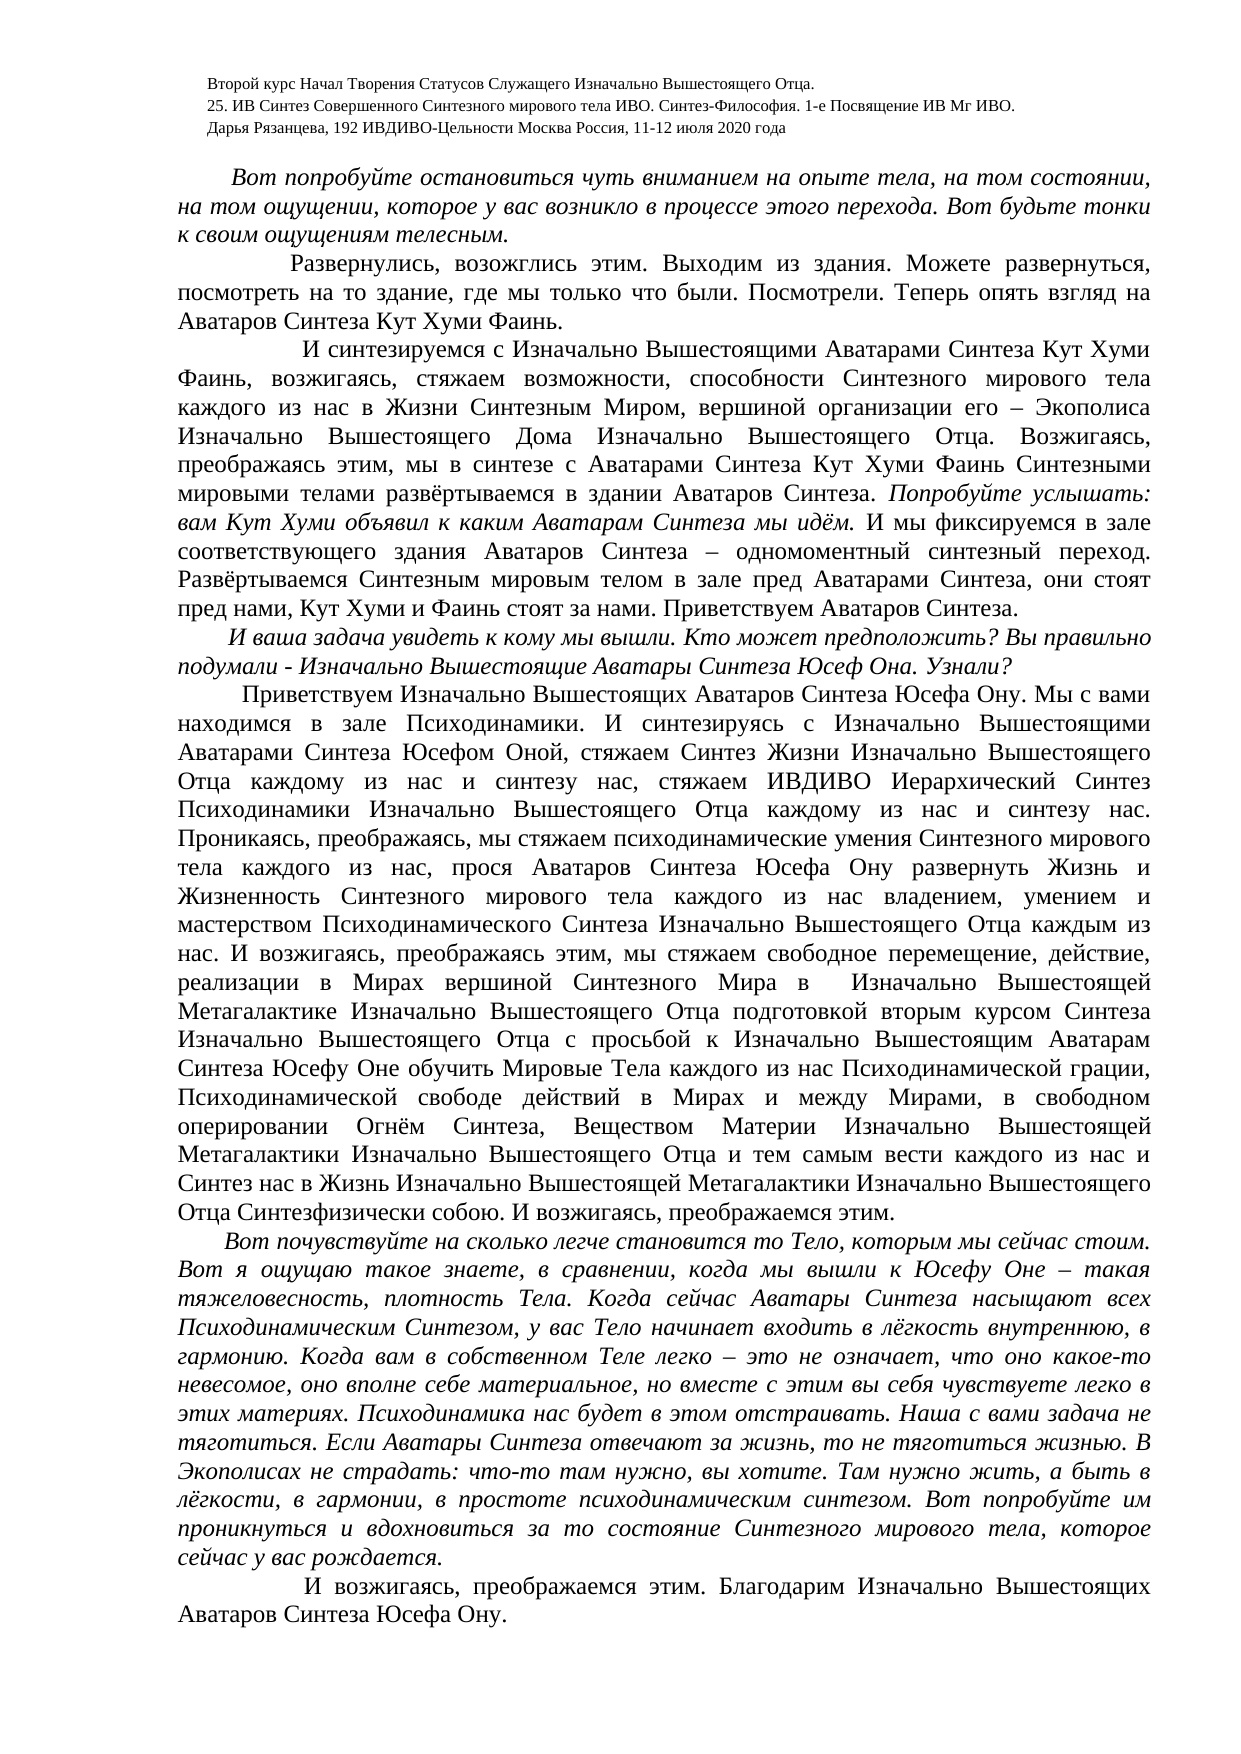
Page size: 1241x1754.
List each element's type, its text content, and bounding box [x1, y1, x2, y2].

text И синтезируемся с Изначально Вышестоящими Аватарами Синтеза Кут Хуми Фаинь, возжигаясь, стяжаем возможности, способности Синтезного мирового тела каждого из нас в Жизни Синтезным Миром, вершиной организации его – Экополиса Изначально Вышестоящего Дома Изначально Вышестоящего Отца. Возжигаясь, преображаясь этим, мы в синтезе с Аватарами Синтеза Кут Хуми Фаинь Синтезными мировыми телами развёртываемся в здании Аватаров Синтеза. Попробуйте услышать: вам Кут Хуми объявил к каким Аватарам Синтеза мы идём. И мы фиксируемся в зале соответствующего здания Аватаров Синтеза – одномоментный синтезный переход. Развёртываемся Синтезным мировым телом в зале пред Аватарами Синтеза, они стоят пред нами, Кут Хуми и Фаинь стоят за нами. Приветствуем Аватаров Синтеза. [177, 334, 1152, 622]
text И ваша задача увидеть к кому мы вышли. Кто может предположить? Вы правильно подумали - Изначально Вышестоящие Аватары Синтеза Юсеф Она. Узнали? [177, 622, 1152, 679]
text Вот почувствуйте на сколько легче становится то Тело, которым мы сейчас стоим. Вот я ощущаю такое знаете, в сравнении, когда мы вышли к Юсефу Оне – такая тяжеловесность, плотность Тела. Когда сейчас Аватары Синтеза насыщают всех Психодинамическим Синтезом, у вас Тело начинает входить в лёгкость внутреннюю, в гармонию. Когда вам в собственном Теле легко – это не означает, что оно какое-то невесомое, оно вполне себе материальное, но вместе с этим вы себя чувствуете легко в этих материях. Психодинамика нас будет в этом отстраивать. Наша с вами задача не тяготиться. Если Аватары Синтеза отвечают за жизнь, то не тяготиться жизнью. В Экополисах не страдать: что-то там нужно, вы хотите. Там нужно жить, а быть в лёгкости, в гармонии, в простоте психодинамическим синтезом. Вот попробуйте им проникнуться и вдохновиться за то состояние Синтезного мирового тела, которое сейчас у вас рождается. [177, 1226, 1152, 1571]
text Развернулись, возожглись этим. Выходим из здания. Можете развернуться, посмотреть на то здание, где мы только что были. Посмотрели. Теперь опять взгляд на Аватаров Синтеза Кут Хуми Фаинь. [177, 248, 1152, 334]
text И возжигаясь, преображаемся этим. Благодарим Изначально Вышестоящих Аватаров Синтеза Юсефа Ону. [177, 1571, 1152, 1628]
text Вот попробуйте остановиться чуть вниманием на опыте тела, на том состоянии, на том ощущении, которое у вас возникло в процессе этого перехода. Вот будьте тонки к своим ощущениям телесным. [177, 162, 1152, 248]
text Приветствуем Изначально Вышестоящих Аватаров Синтеза Юсефа Ону. Мы с вами находимся в зале Психодинамики. И синтезируясь с Изначально Вышестоящими Аватарами Синтеза Юсефом Оной, стяжаем Синтез Жизни Изначально Вышестоящего Отца каждому из нас и синтезу нас, стяжаем ИВДИВО Иерархический Синтез Психодинамики Изначально Вышестоящего Отца каждому из нас и синтезу нас. Проникаясь, преображаясь, мы стяжаем психодинамические умения Синтезного мирового тела каждого из нас, прося Аватаров Синтеза Юсефа Ону развернуть Жизнь и Жизненность Синтезного мирового тела каждого из нас владением, умением и мастерством Психодинамического Синтеза Изначально Вышестоящего Отца каждым из нас. И возжигаясь, преображаясь этим, мы стяжаем свободное перемещение, действие, реализации в Мирах вершиной Синтезного Мира в Изначально Вышестоящей Метагалактике Изначально Вышестоящего Отца подготовкой вторым курсом Синтеза Изначально Вышестоящего Отца с просьбой к Изначально Вышестоящим Аватарам Синтеза Юсефу Оне обучить Мировые Тела каждого из нас Психодинамической грации, Психодинамической свободе действий в Мирах и между Мирами, в свободном оперировании Огнём Синтеза, Веществом Материи Изначально Вышестоящей Метагалактики Изначально Вышестоящего Отца и тем самым вести каждого из нас и Синтез нас в Жизнь Изначально Вышестоящей Метагалактики Изначально Вышестоящего Отца Синтезфизически собою. И возжигаясь, преображаемся этим. [177, 679, 1152, 1226]
